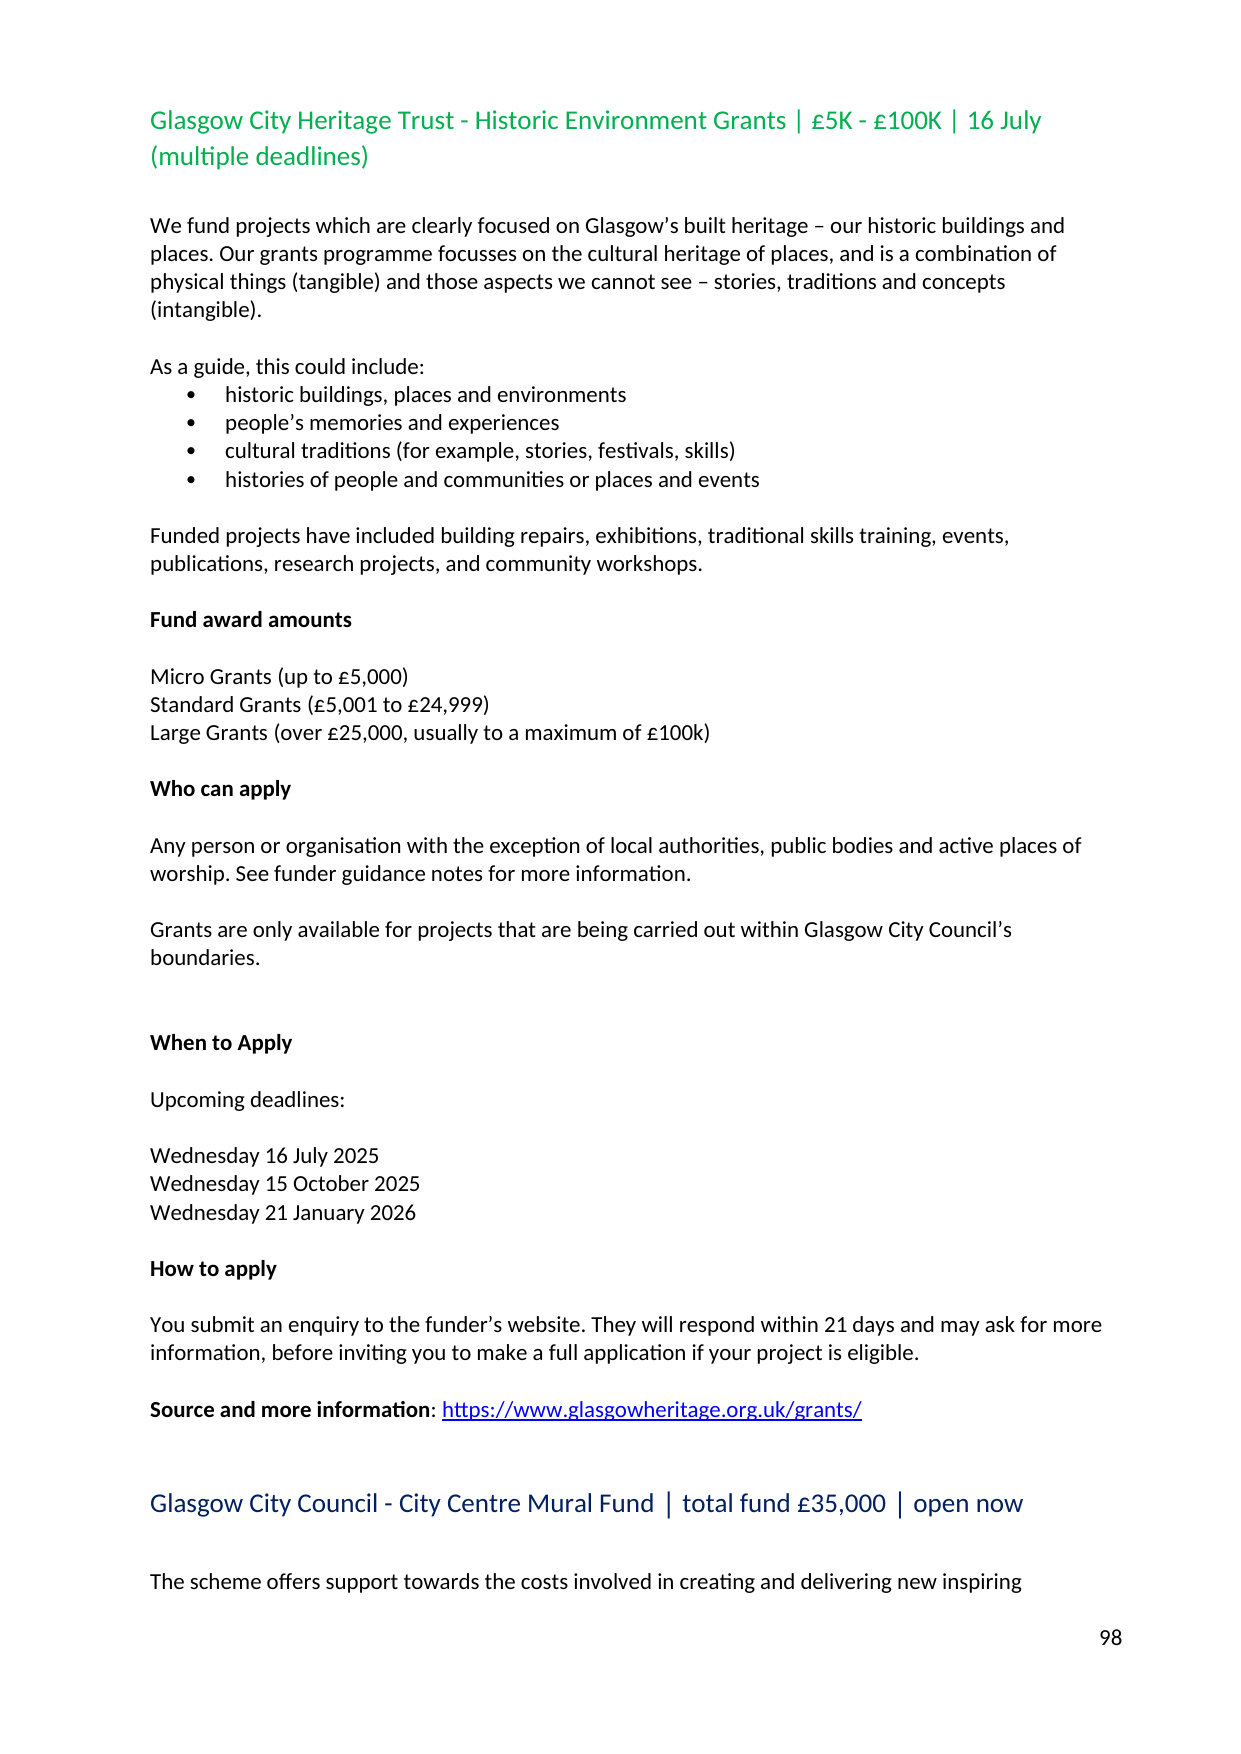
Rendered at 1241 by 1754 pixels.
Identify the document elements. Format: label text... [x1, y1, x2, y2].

text As a guide, this could include: [150, 352, 1122, 380]
text Who can apply [150, 774, 1122, 803]
text Wednesday 16 July 2025 [150, 1141, 1122, 1169]
subtitle Glasgow City Heritage Trust - Historic Environment Grants | £5K - £100K | 16 July (multiple deadlines) [150, 103, 1122, 172]
list histories of people and communities or places and events [187, 465, 1122, 493]
text Wednesday 21 January 2026 [150, 1198, 1122, 1226]
list people’s memories and experiences [187, 408, 1122, 436]
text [150, 1567, 1122, 1595]
text Micro Grants (up to £5,000) Standard Grants (£5,001 to £24,999) Large Grants (over £25,000, usually to a maximum of £100k) [150, 662, 1122, 746]
text We fund projects which are clearly focused on Glasgow’s built heritage – our historic buildings and places. Our grants programme focusses on the cultural heritage of places, and is a combination of physical things (tangible) and those aspects we cannot see – stories, traditions and concepts (intangible). [150, 211, 1122, 323]
text Wednesday 15 October 2025 [150, 1169, 1122, 1197]
text Source and more information: https://www.glasgowheritage.org.uk/grants/ [150, 1395, 1122, 1423]
subtitle Glasgow City Council - City Centre Mural Fund | total fund £35,000 | open now [150, 1484, 1122, 1521]
text Any person or organisation with the exception of local authorities, public bodies and active places of worship. See funder guidance notes for more information. [150, 831, 1122, 887]
text Funded projects have included building repairs, exhibitions, traditional skills training, events, publications, research projects, and community workshops. [150, 521, 1122, 577]
list cultural traditions (for example, stories, festivals, skills) [187, 436, 1122, 464]
text How to apply [150, 1254, 1122, 1282]
text Grants are only available for projects that are being carried out within Glasgow City Council’s boundaries. [150, 916, 1122, 972]
text You submit an enquiry to the funder’s website. They will respond within 21 days and may ask for more information, before inviting you to make a full application if your project is eligible. [150, 1311, 1122, 1367]
text Upcoming deadlines: [150, 1085, 1122, 1113]
text Fund award amounts [150, 606, 1122, 634]
text When to Apply [150, 1028, 1122, 1056]
list historic buildings, places and environments [187, 380, 1122, 408]
